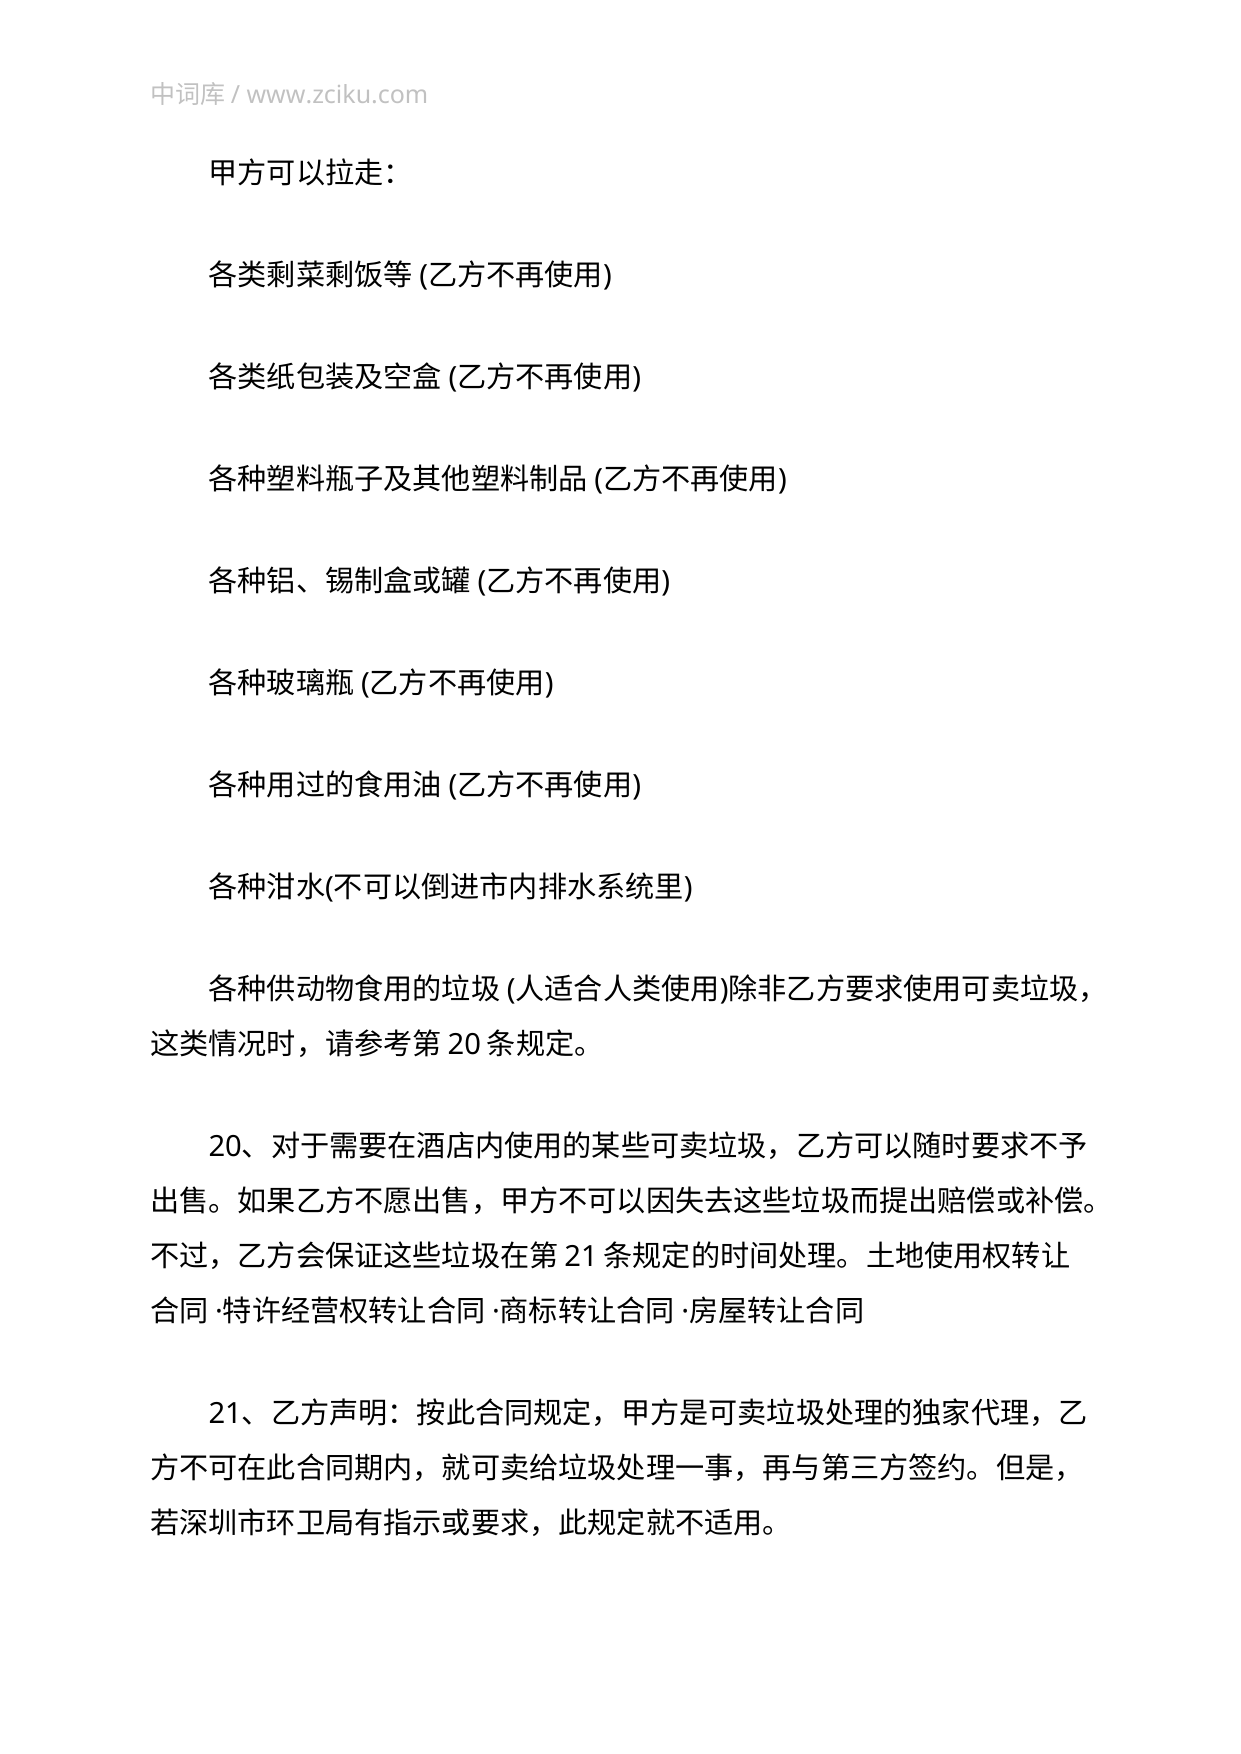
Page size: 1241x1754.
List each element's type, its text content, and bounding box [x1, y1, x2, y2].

text 20、对于需要在酒店内使用的某些可卖垃圾，乙方可以随时要求不予出售。如果乙方不愿出售，甲方不可以因失去这些垃圾而提出赔偿或补偿。不过，乙方会保证这些垃圾在第21条规定的时间处理。土地使用权转让合同 ·特许经营权转让合同 ·商标转让合同 ·房屋转让合同 [150, 1123, 1090, 1330]
text 各种塑料瓶子及其他塑料制品 (乙方不再使用) [150, 456, 1090, 498]
text 各种铝、锡制盒或罐 (乙方不再使用) [150, 558, 1090, 600]
text 各种用过的食用油 (乙方不再使用) [150, 762, 1090, 804]
text 各种供动物食用的垃圾 (人适合人类使用)除非乙方要求使用可卖垃圾，这类情况时，请参考第20条规定。 [150, 966, 1090, 1063]
text 甲方可以拉走： [150, 150, 1090, 192]
text 各类剩菜剩饭等 (乙方不再使用) [150, 252, 1090, 294]
text 各类纸包装及空盒 (乙方不再使用) [150, 354, 1090, 396]
text 各种玻璃瓶 (乙方不再使用) [150, 660, 1090, 702]
text 各种泔水(不可以倒进市内排水系统里) [150, 864, 1090, 906]
text 21、乙方声明：按此合同规定，甲方是可卖垃圾处理的独家代理，乙方不可在此合同期内，就可卖给垃圾处理一事，再与第三方签约。但是，若深圳市环卫局有指示或要求，此规定就不适用。 [150, 1389, 1090, 1542]
